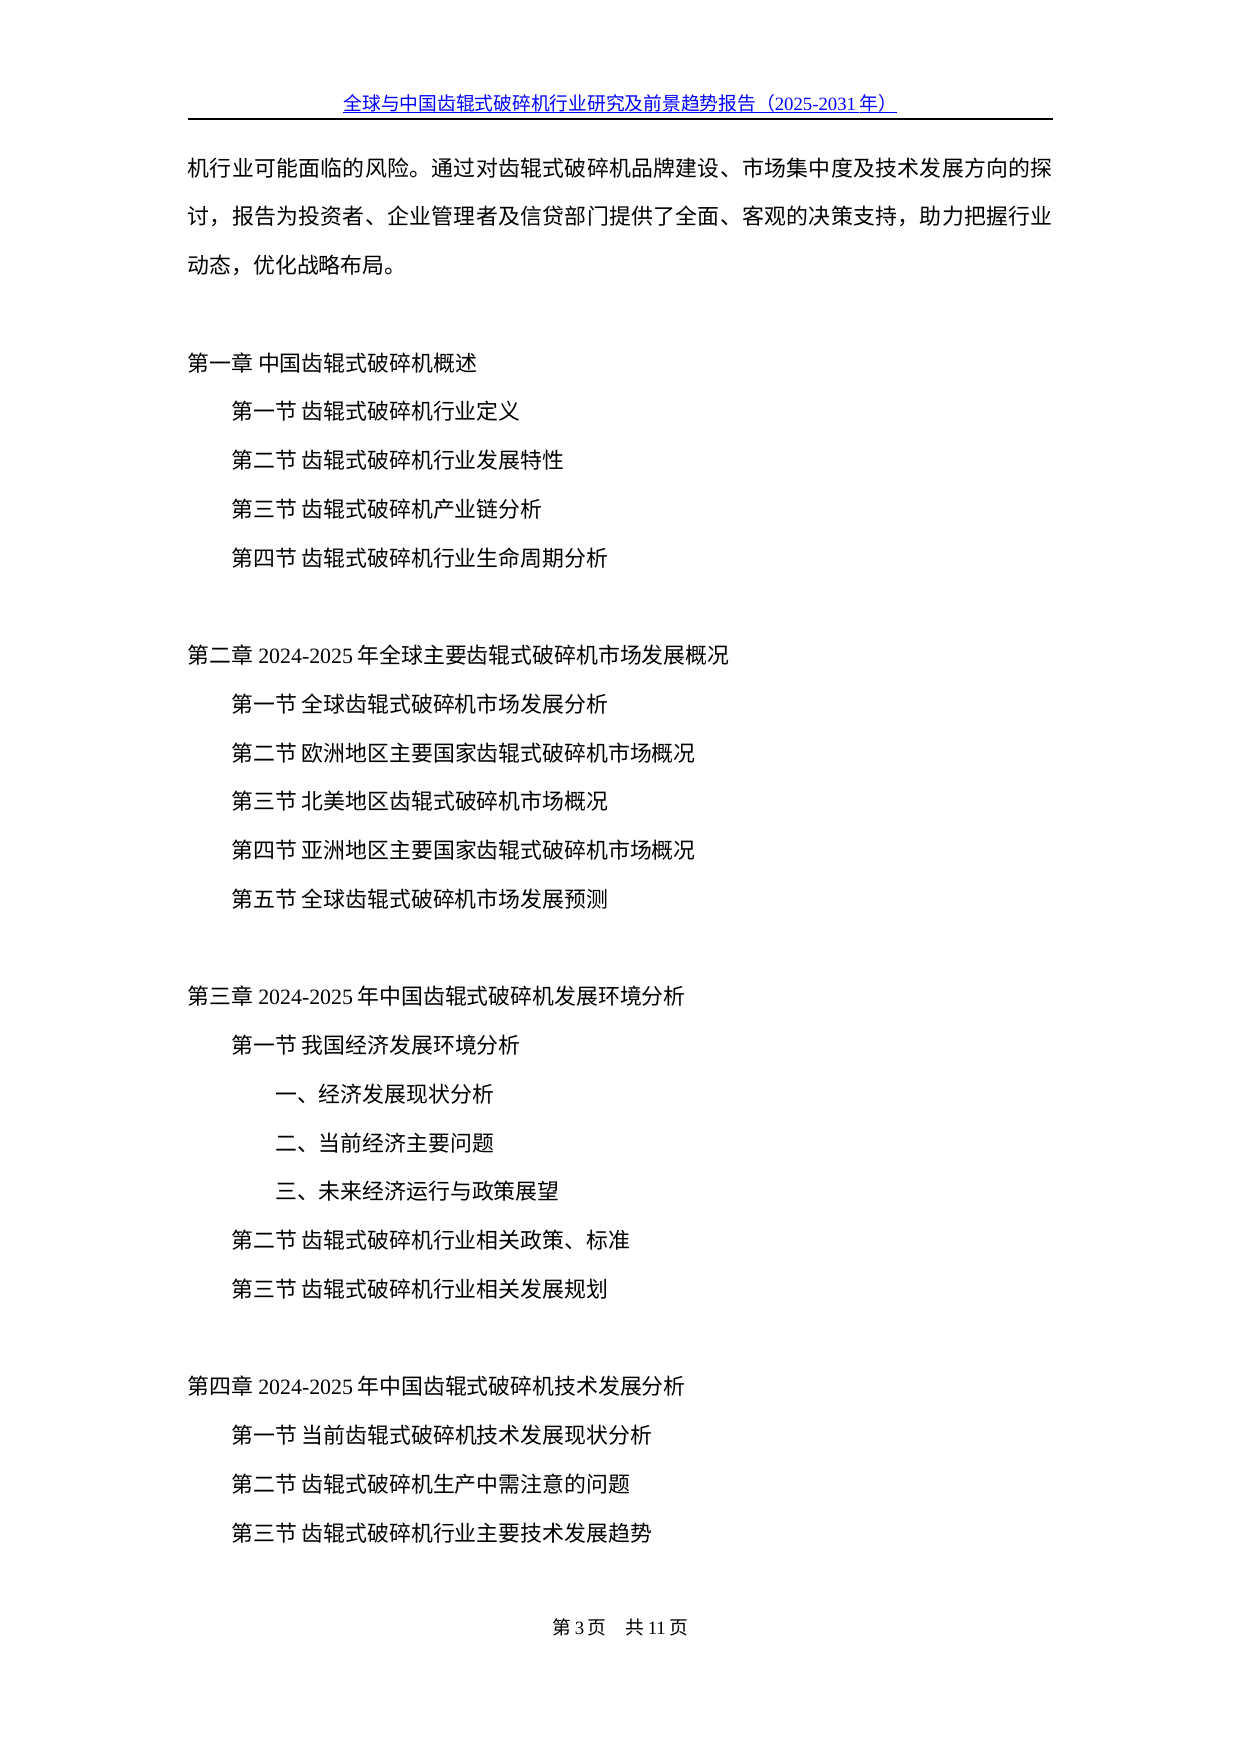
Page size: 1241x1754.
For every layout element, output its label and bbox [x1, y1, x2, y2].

text [187, 150, 1053, 1548]
